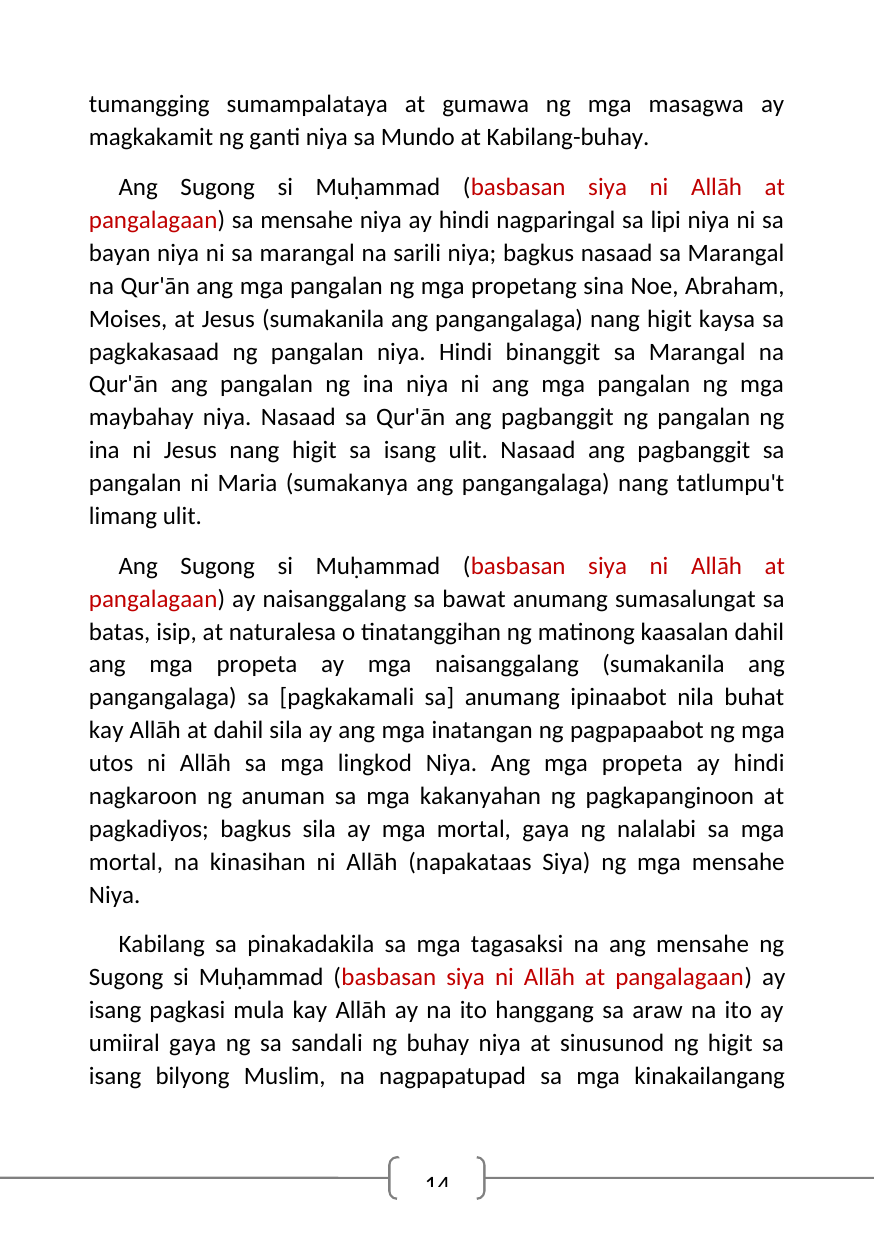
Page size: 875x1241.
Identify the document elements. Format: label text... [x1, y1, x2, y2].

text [89, 89, 785, 152]
text Ang Sugong si Muḥammad (basbasan siya ni Allāh at pangalagaan) sa mensahe niya ay hindi nagparingal sa lipi niya ni sa bayan niya ni sa marangal na sarili niya; bagkus nasaad sa Marangal na Qur'ān ang mga pangalan ng mga propetang sina Noe, Abraham, Moises, at Jesus (sumakanila ang pangangalaga) nang higit kaysa sa pagkakasaad ng pangalan niya. Hindi binanggit sa Marangal na Qur'ān ang pangalan ng ina niya ni ang mga pangalan ng mga maybahay niya. Nasaad sa Qur'ān ang pagbanggit ng pangalan ng ina ni Jesus nang higit sa isang ulit. Nasaad ang pagbanggit sa pangalan ni Maria (sumakanya ang pangangalaga) nang tatlumpu't limang ulit. [89, 171, 785, 531]
text Ang Sugong si Muḥammad (basbasan siya ni Allāh at pangalagaan) ay naisanggalang sa bawat anumang sumasalungat sa batas, isip, at naturalesa o tinatanggihan ng matinong kaasalan dahil ang mga propeta ay mga naisanggalang (sumakanila ang pangangalaga) sa [pagkakamali sa] anumang ipinaabot nila buhat kay Allāh at dahil sila ay ang mga inatangan ng pagpapaabot ng mga utos ni Allāh sa mga lingkod Niya. Ang mga propeta ay hindi nagkaroon ng anuman sa mga kakanyahan ng pagkapanginoon at pagkadiyos; bagkus sila ay mga mortal, gaya ng nalalabi sa mga mortal, na kinasihan ni Allāh (napakataas Siya) ng mga mensahe Niya. [89, 550, 785, 909]
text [89, 929, 785, 1091]
